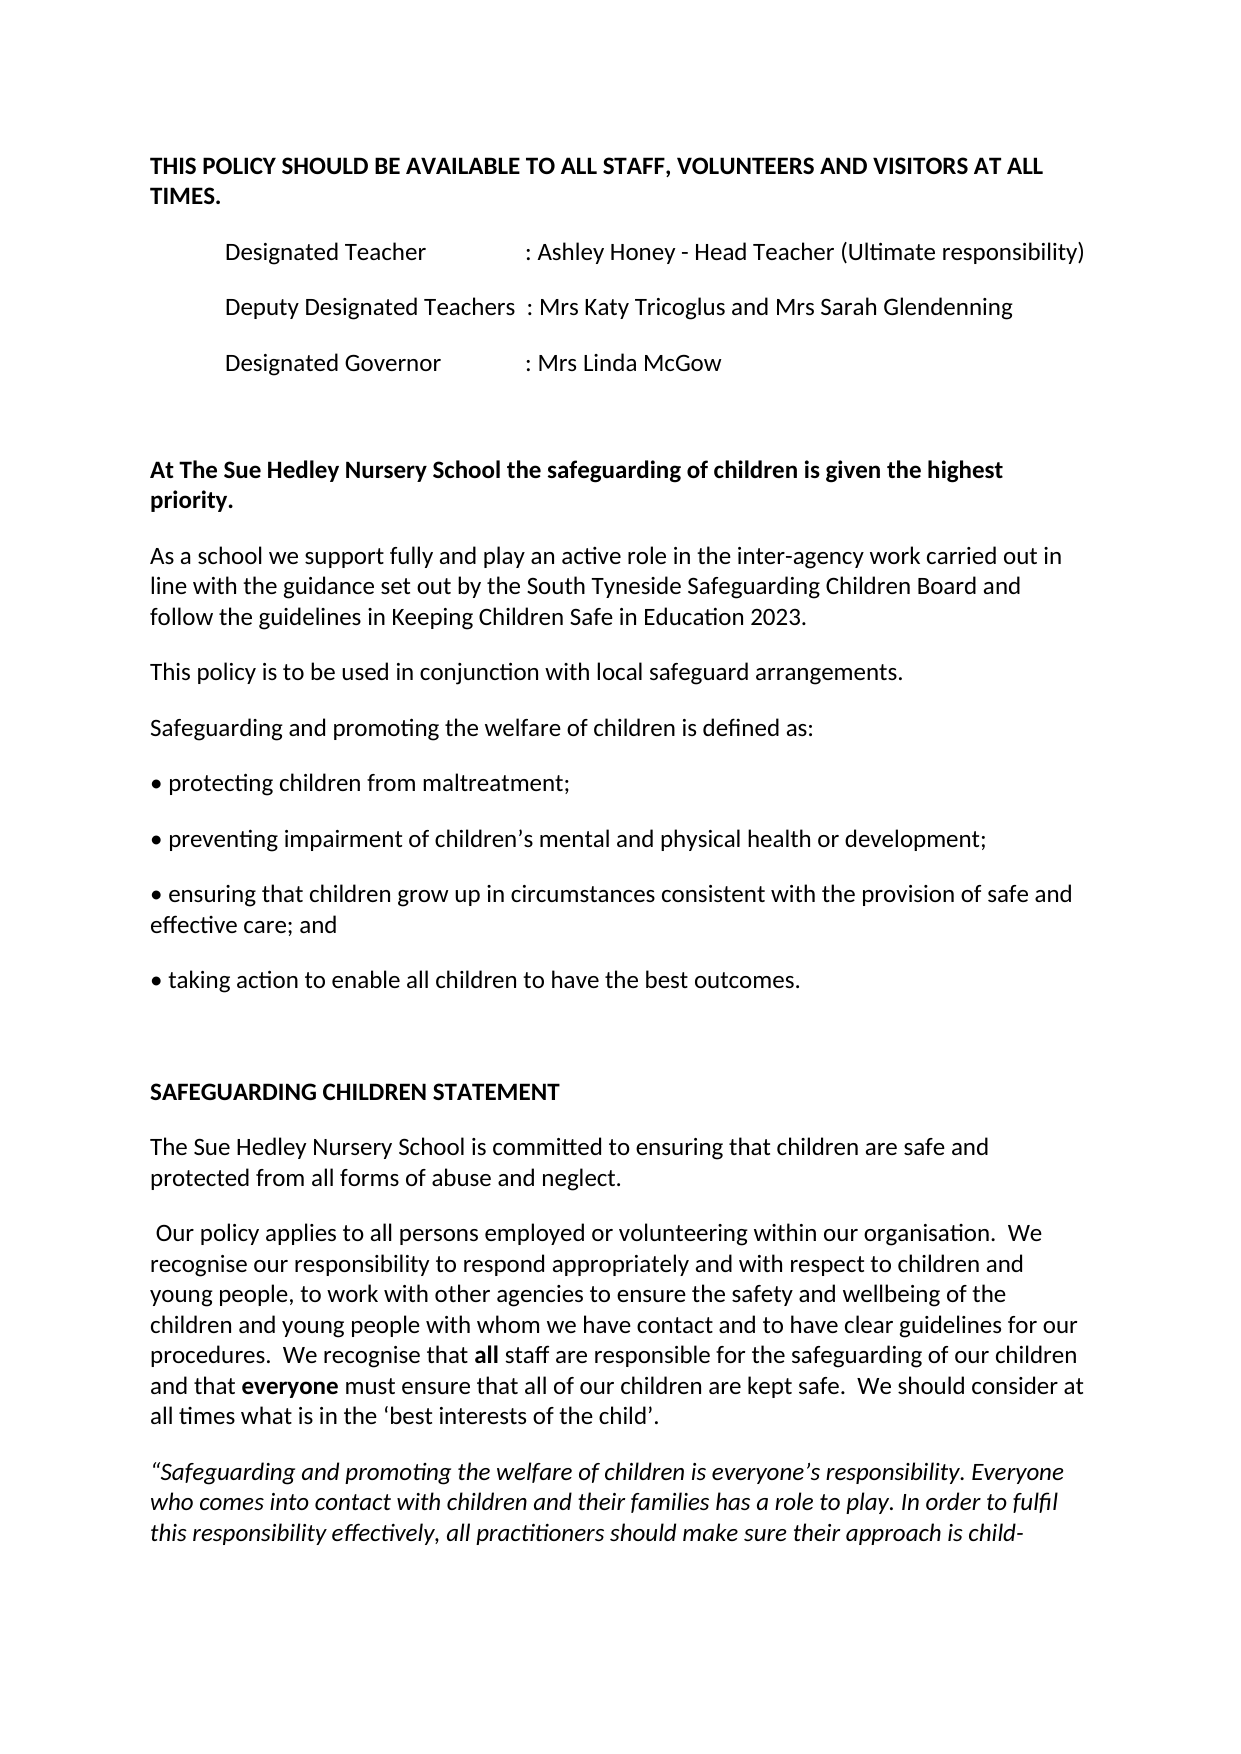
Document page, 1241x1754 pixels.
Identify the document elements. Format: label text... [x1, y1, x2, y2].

text The Sue Hedley Nursery School is committed to ensuring that children are safe and protected from all forms of abuse and neglect. [150, 1131, 1090, 1192]
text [150, 1456, 1090, 1547]
text Our policy applies to all persons employed or volunteering within our organisation. We recognise our responsibility to respond appropriately and with respect to children and young people, to work with other agencies to ensure the safety and wellbeing of the children and young people with whom we have contact and to have clear guidelines for our procedures. We recognise that all staff are responsible for the safeguarding of our children and that everyone must ensure that all of our children are kept safe. We should consider at all times what is in the ‘best interests of the child’. [150, 1217, 1090, 1431]
text • protecting children from maltreatment; [150, 768, 1090, 798]
text THIS POLICY SHOULD BE AVAILABLE TO ALL STAFF, VOLUNTEERS AND VISITORS AT ALL TIMES. [150, 150, 1090, 211]
text • taking action to enable all children to have the best outcomes. [150, 965, 1090, 995]
text This policy is to be used in conjunction with local safeguard arrangements. [150, 657, 1090, 687]
text Deputy Designated Teachers : Mrs Katy Tricoglus and Mrs Sarah Glendenning [150, 292, 1090, 322]
text Designated Teacher : Ashley Honey - Head Teacher (Ultimate responsibility) [150, 236, 1090, 267]
text • ensuring that children grow up in circumstances consistent with the provision of safe and effective care; and [150, 879, 1090, 940]
text • preventing impairment of children’s mental and physical health or development; [150, 823, 1090, 854]
text As a school we support fully and play an active role in the inter-agency work carried out in line with the guidance set out by the South Tyneside Safeguarding Children Board and follow the guidelines in Keeping Children Safe in Education 2023. [150, 540, 1090, 632]
text Safeguarding and promoting the welfare of children is defined as: [150, 712, 1090, 743]
text Designated Governor : Mrs Linda McGow [150, 347, 1090, 378]
text At The Sue Hedley Nursery School the safeguarding of children is given the highest priority. [150, 454, 1090, 515]
text SAFEGUARDING CHILDREN STATEMENT [150, 1076, 1090, 1106]
